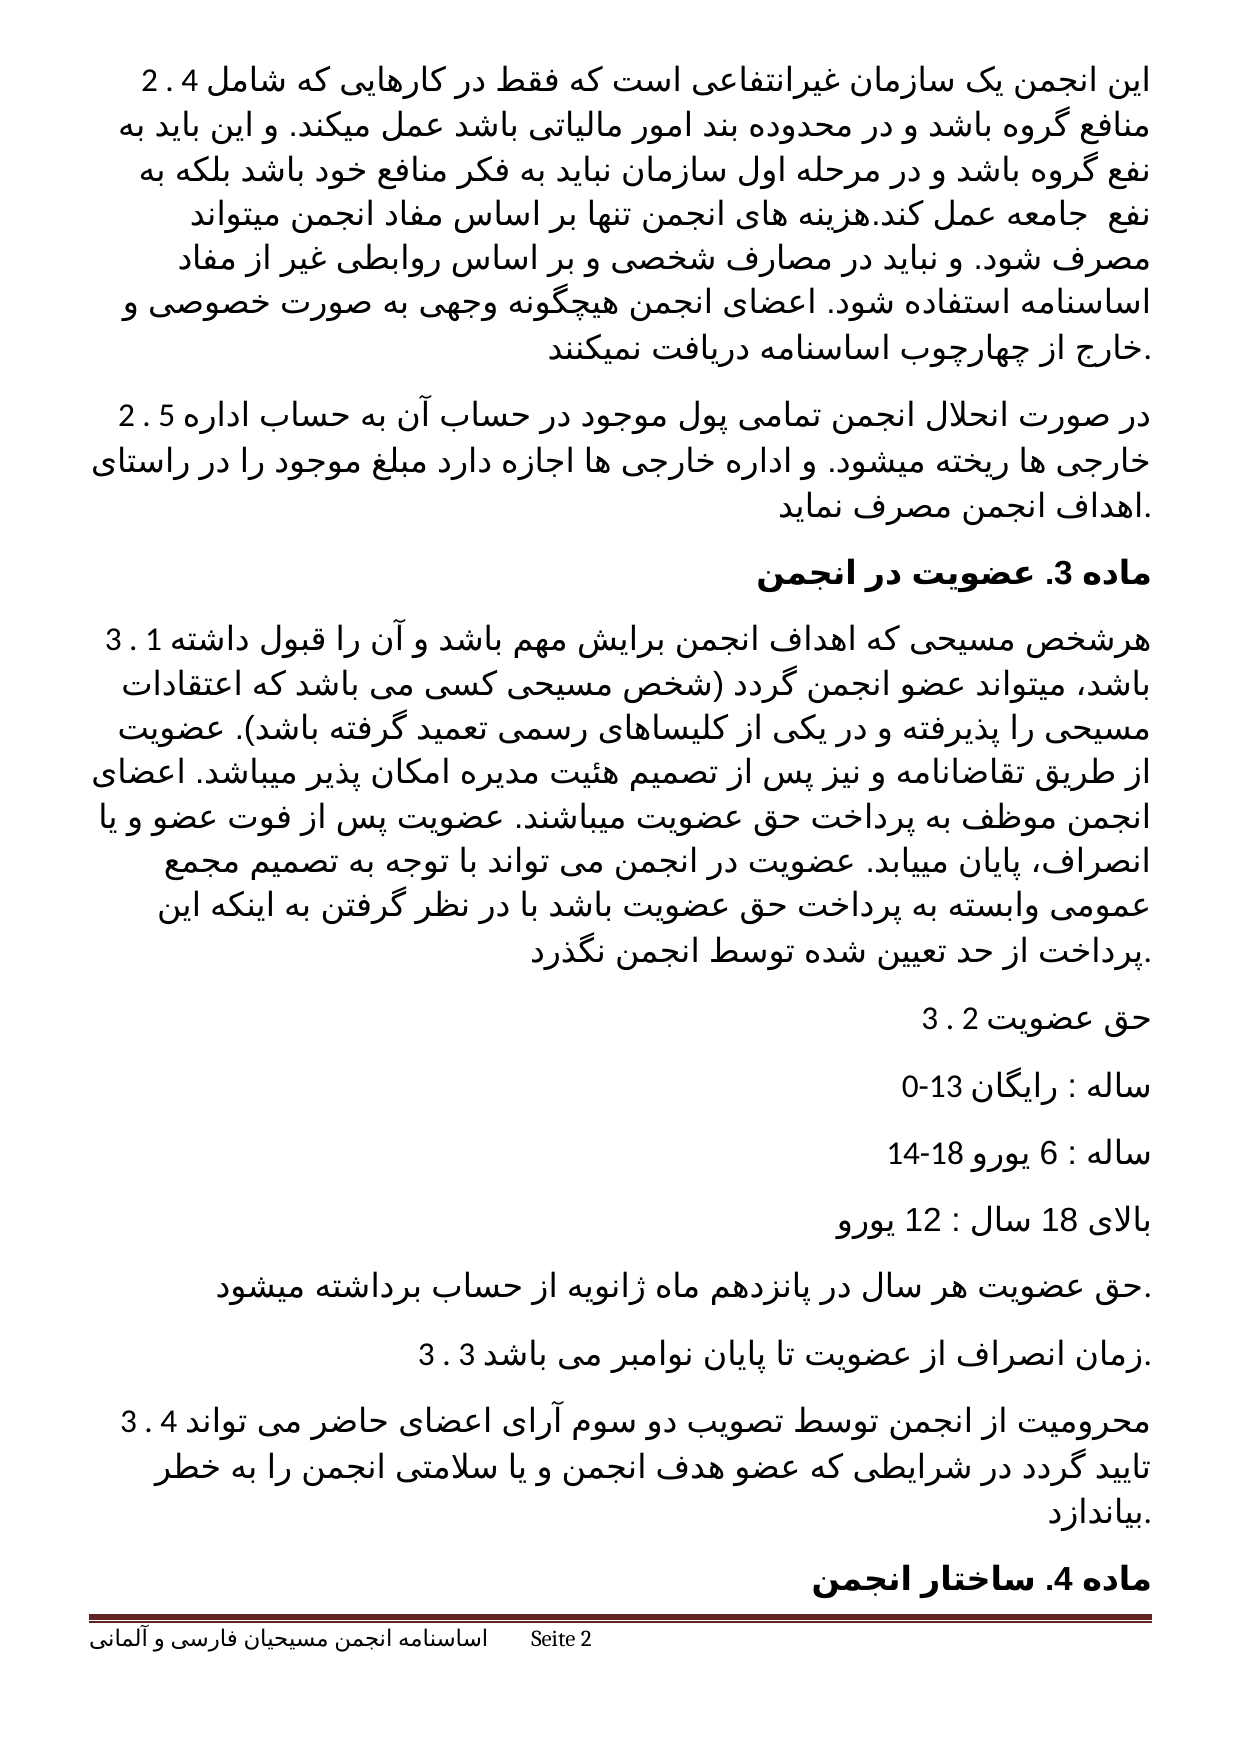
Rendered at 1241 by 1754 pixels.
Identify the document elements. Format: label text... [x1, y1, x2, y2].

text 14-18 ساله : 6 یورو [89, 1132, 1152, 1173]
text 3 . 1 هرشخص مسیحی که اهداف انجمن برایش مهم باشد و آن را قبول داشته باشد، میتواند عضو انجمن گردد (شخص مسیحی کسی می باشد که اعتقادات مسیحی را پذیرفته و در یکی از کلیساهای رسمی تعمید گرفته باشد). عضویت از طریق تقاضانامه و نیز پس از تصمیم هئیت مدیره امکان پذیر میباشد. اعضای انجمن موظف به پرداخت حق عضویت میباشند. عضویت پس از فوت عضو و یا انصراف، پایان مییابد. عضویت در انجمن می تواند با توجه به تصمیم مجمع عمومی وابسته به پرداخت حق عضویت باشد با در نظر گرفتن به اینکه این پرداخت از حد تعیین شده توسط انجمن نگذرد. [89, 618, 1152, 970]
text 2 . 4 این انجمن یک سازمان غیرانتفاعی است که فقط در کارهایی که شامل منافع گروه باشد و در محدوده بند امور مالیاتی باشد عمل میکند. و این باید به نفع گروه باشد و در مرحله اول سازمان نباید به فکر منافع خود باشد بلکه به نفع جامعه عمل کند.هزینه های انجمن تنها بر اساس مفاد انجمن میتواند مصرف شود. و نباید در مصارف شخصی و بر اساس روابطی غیر از مفاد اساسنامه استفاده شود. اعضای انجمن هیچگونه وجهی به صورت خصوصی و خارج از چهارچوب اساسنامه دریافت نمیکنند. [89, 59, 1152, 367]
text 3 . 2 حق عضویت [89, 997, 1152, 1038]
text 0-13 ساله : رایگان [89, 1065, 1152, 1106]
text بالای 18 سال : 12 یورو [89, 1200, 1152, 1238]
text 3 . 4 محرومیت از انجمن توسط تصویب دو سوم آرای اعضای حاضر می تواند تایید گردد در شرایطی که عضو هدف انجمن و یا سلامتی انجمن را به خطر بیاندازد. [89, 1400, 1152, 1532]
text ماده 4. ساختار انجمن [89, 1559, 1152, 1597]
text 3 . 3 زمان انصراف از عضویت تا پایان نوامبر می باشد. [89, 1333, 1152, 1373]
text ماده 3. عضویت در انجمن [89, 553, 1152, 591]
text حق عضویت هر سال در پانزدهم ماه ژانویه از حساب برداشته میشود. [89, 1265, 1152, 1306]
text 2 . 5 در صورت انحلال انجمن تمامی پول موجود در حساب آن به حساب اداره خارجی ها ریخته میشود. و اداره خارجی ها اجازه دارد مبلغ موجود را در راستای اهداف انجمن مصرف نماید. [89, 394, 1152, 526]
